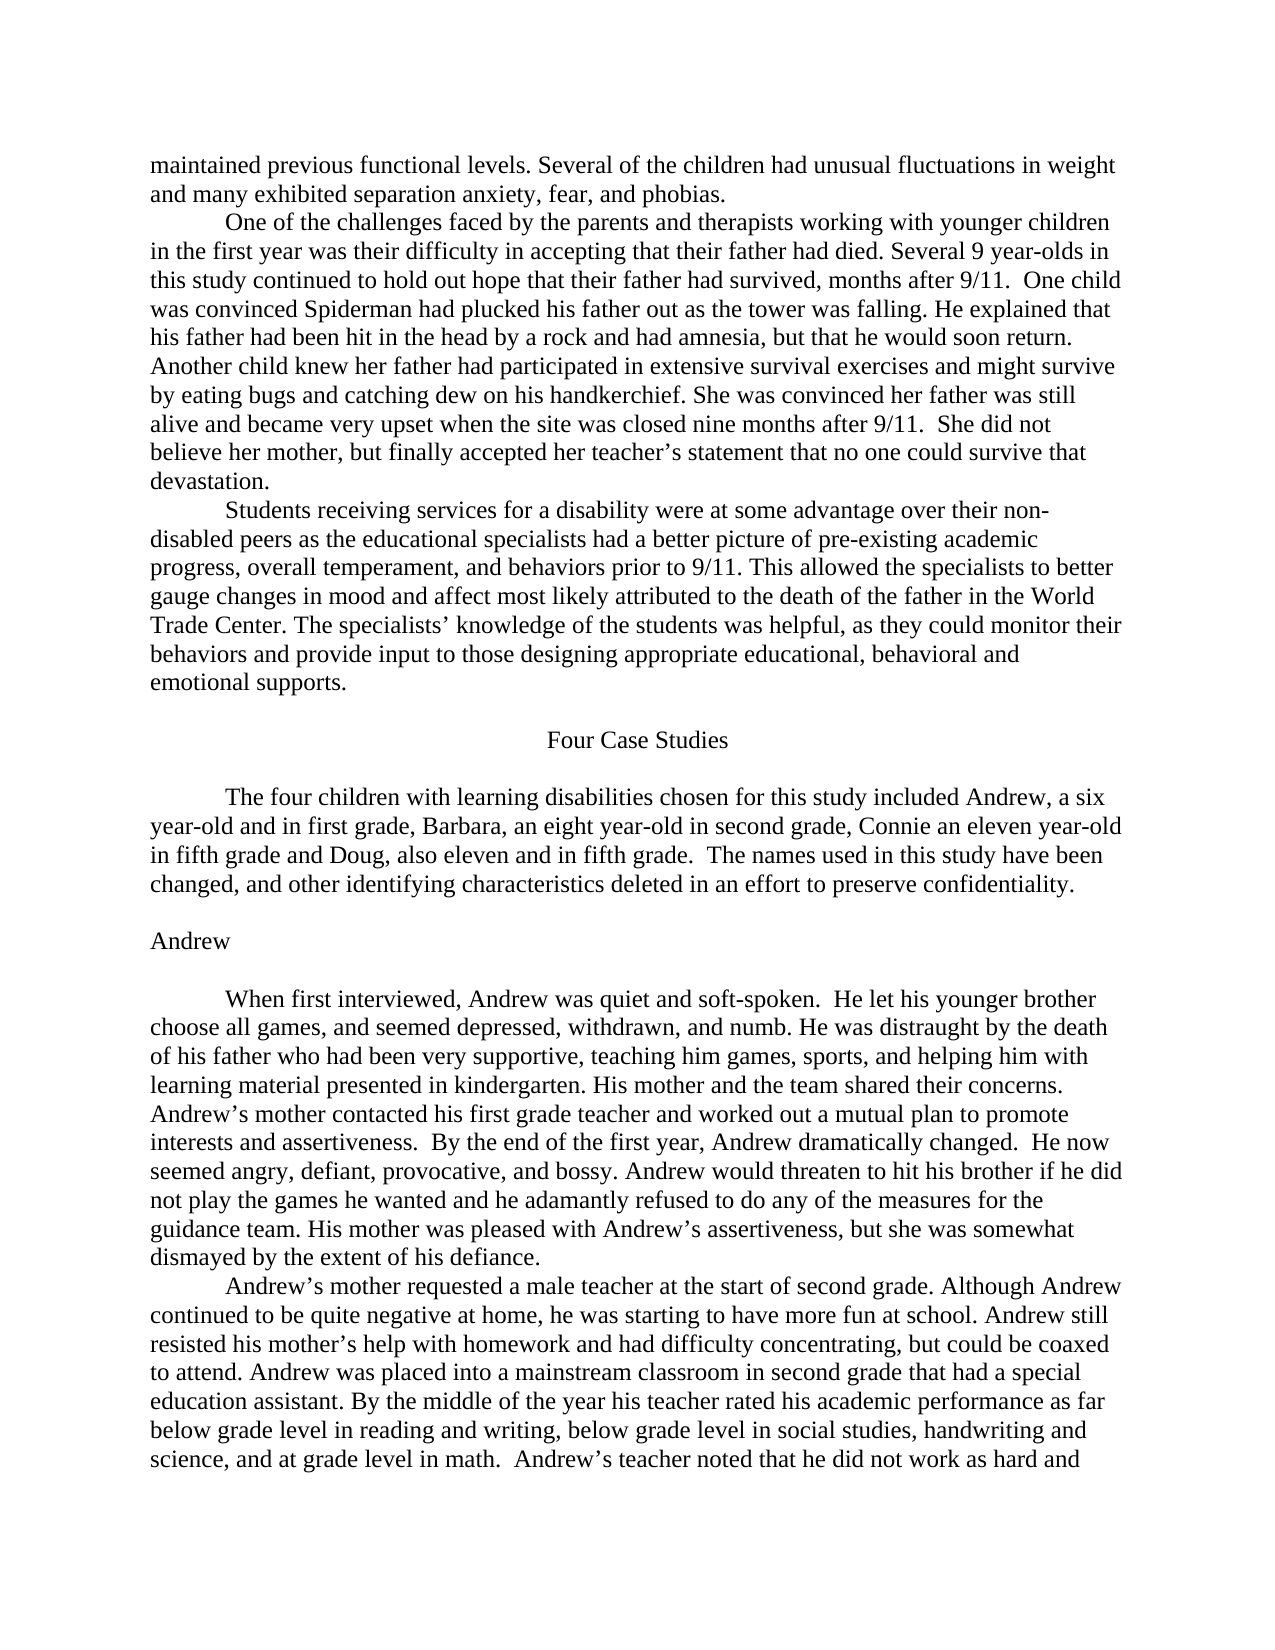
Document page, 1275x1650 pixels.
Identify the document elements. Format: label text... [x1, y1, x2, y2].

text When first interviewed, Andrew was quiet and soft-spoken. He let his younger brother choose all games, and seemed depressed, withdrawn, and numb. He was distraught by the death of his father who had been very supportive, teaching him games, sports, and helping him with learning material presented in kindergarten. His mother and the team shared their concerns. Andrew’s mother contacted his first grade teacher and worked out a mutual plan to promote interests and assertiveness. By the end of the first year, Andrew dramatically changed. He now seemed angry, defiant, provocative, and bossy. Andrew would threaten to hit his brother if he did not play the games he wanted and he adamantly refused to do any of the measures for the guidance team. His mother was pleased with Andrew’s assertiveness, but she was somewhat dismayed by the extent of his defiance. [150, 984, 1125, 1271]
text One of the challenges faced by the parents and therapists working with younger children in the first year was their difficulty in accepting that their father had died. Several 9 year-olds in this study continued to hold out hope that their father had survived, months after 9/11. One child was convinced Spiderman had plucked his father out as the tower was falling. He explained that his father had been hit in the head by a rock and had amnesia, but that he would soon return. Another child knew her father had participated in extensive survival exercises and might survive by eating bugs and catching dew on his handkerchief. She was convinced her father was still alive and became very upset when the site was closed nine months after 9/11. She did not believe her mother, but finally accepted her teacher’s statement that no one could survive that devastation. [150, 207, 1125, 495]
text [150, 150, 1125, 207]
text The four children with learning disabilities chosen for this study included Andrew, a six year-old and in first grade, Barbara, an eight year-old in second grade, Connie an eleven year-old in fifth grade and Doug, also eleven and in fifth grade. The names used in this study have been changed, and other identifying characteristics deleted in an effort to preserve confidentiality. [150, 782, 1125, 897]
text Andrew [150, 926, 1125, 955]
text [150, 1271, 1125, 1472]
text Four Case Studies [150, 725, 1125, 754]
text Students receiving services for a disability were at some advantage over their non-disabled peers as the educational specialists had a better picture of pre-existing academic progress, overall temperament, and behaviors prior to 9/11. This allowed the specialists to better gauge changes in mood and affect most likely attributed to the death of the father in the World Trade Center. The specialists’ knowledge of the students was helpful, as they could monitor their behaviors and provide input to those designing appropriate educational, behavioral and emotional supports. [150, 495, 1125, 696]
